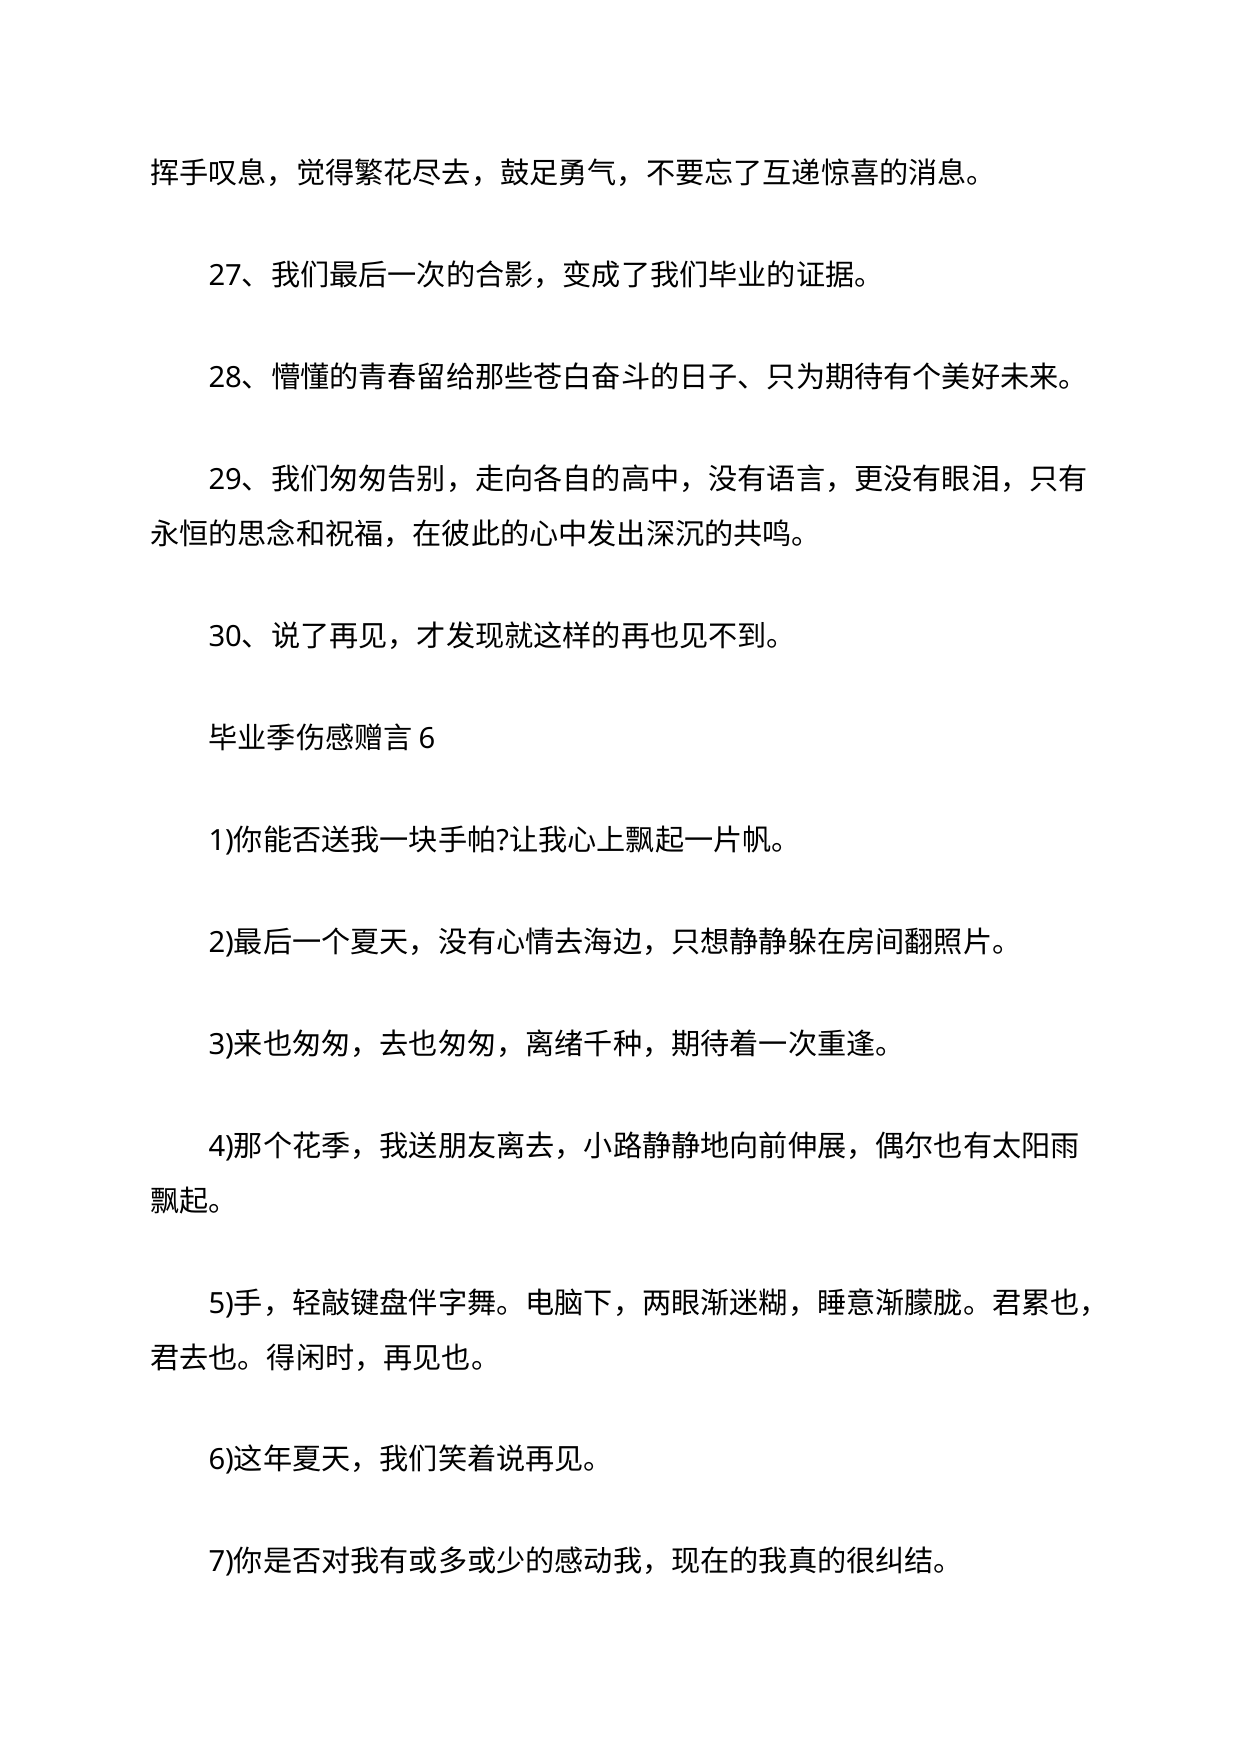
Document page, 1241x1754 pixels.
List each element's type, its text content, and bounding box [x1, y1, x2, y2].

text 3)来也匆匆，去也匆匆，离绪千种，期待着一次重逢。 [150, 1020, 1090, 1063]
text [150, 150, 1090, 192]
text 6)这年夏天，我们笑着说再见。 [150, 1436, 1090, 1478]
text 毕业季伤感赠言6 [150, 714, 1090, 757]
text 5)手，轻敲键盘伴字舞。电脑下，两眼渐迷糊，睡意渐朦胧。君累也，君去也。得闲时，再见也。 [150, 1279, 1090, 1376]
text 28、懵懂的青春留给那些苍白奋斗的日子、只为期待有个美好未来。 [150, 354, 1090, 396]
text 27、我们最后一次的合影，变成了我们毕业的证据。 [150, 252, 1090, 294]
text 2)最后一个夏天，没有心情去海边，只想静静躲在房间翻照片。 [150, 918, 1090, 961]
text 4)那个花季，我送朋友离去，小路静静地向前伸展，偶尔也有太阳雨飘起。 [150, 1122, 1090, 1220]
text 29、我们匆匆告别，走向各自的高中，没有语言，更没有眼泪，只有永恒的思念和祝福，在彼此的心中发出深沉的共鸣。 [150, 456, 1090, 553]
text 1)你能否送我一块手帕?让我心上飘起一片帆。 [150, 816, 1090, 859]
text 30、说了再见，才发现就这样的再也见不到。 [150, 612, 1090, 655]
text 7)你是否对我有或多或少的感动我，现在的我真的很纠结。 [150, 1538, 1090, 1580]
